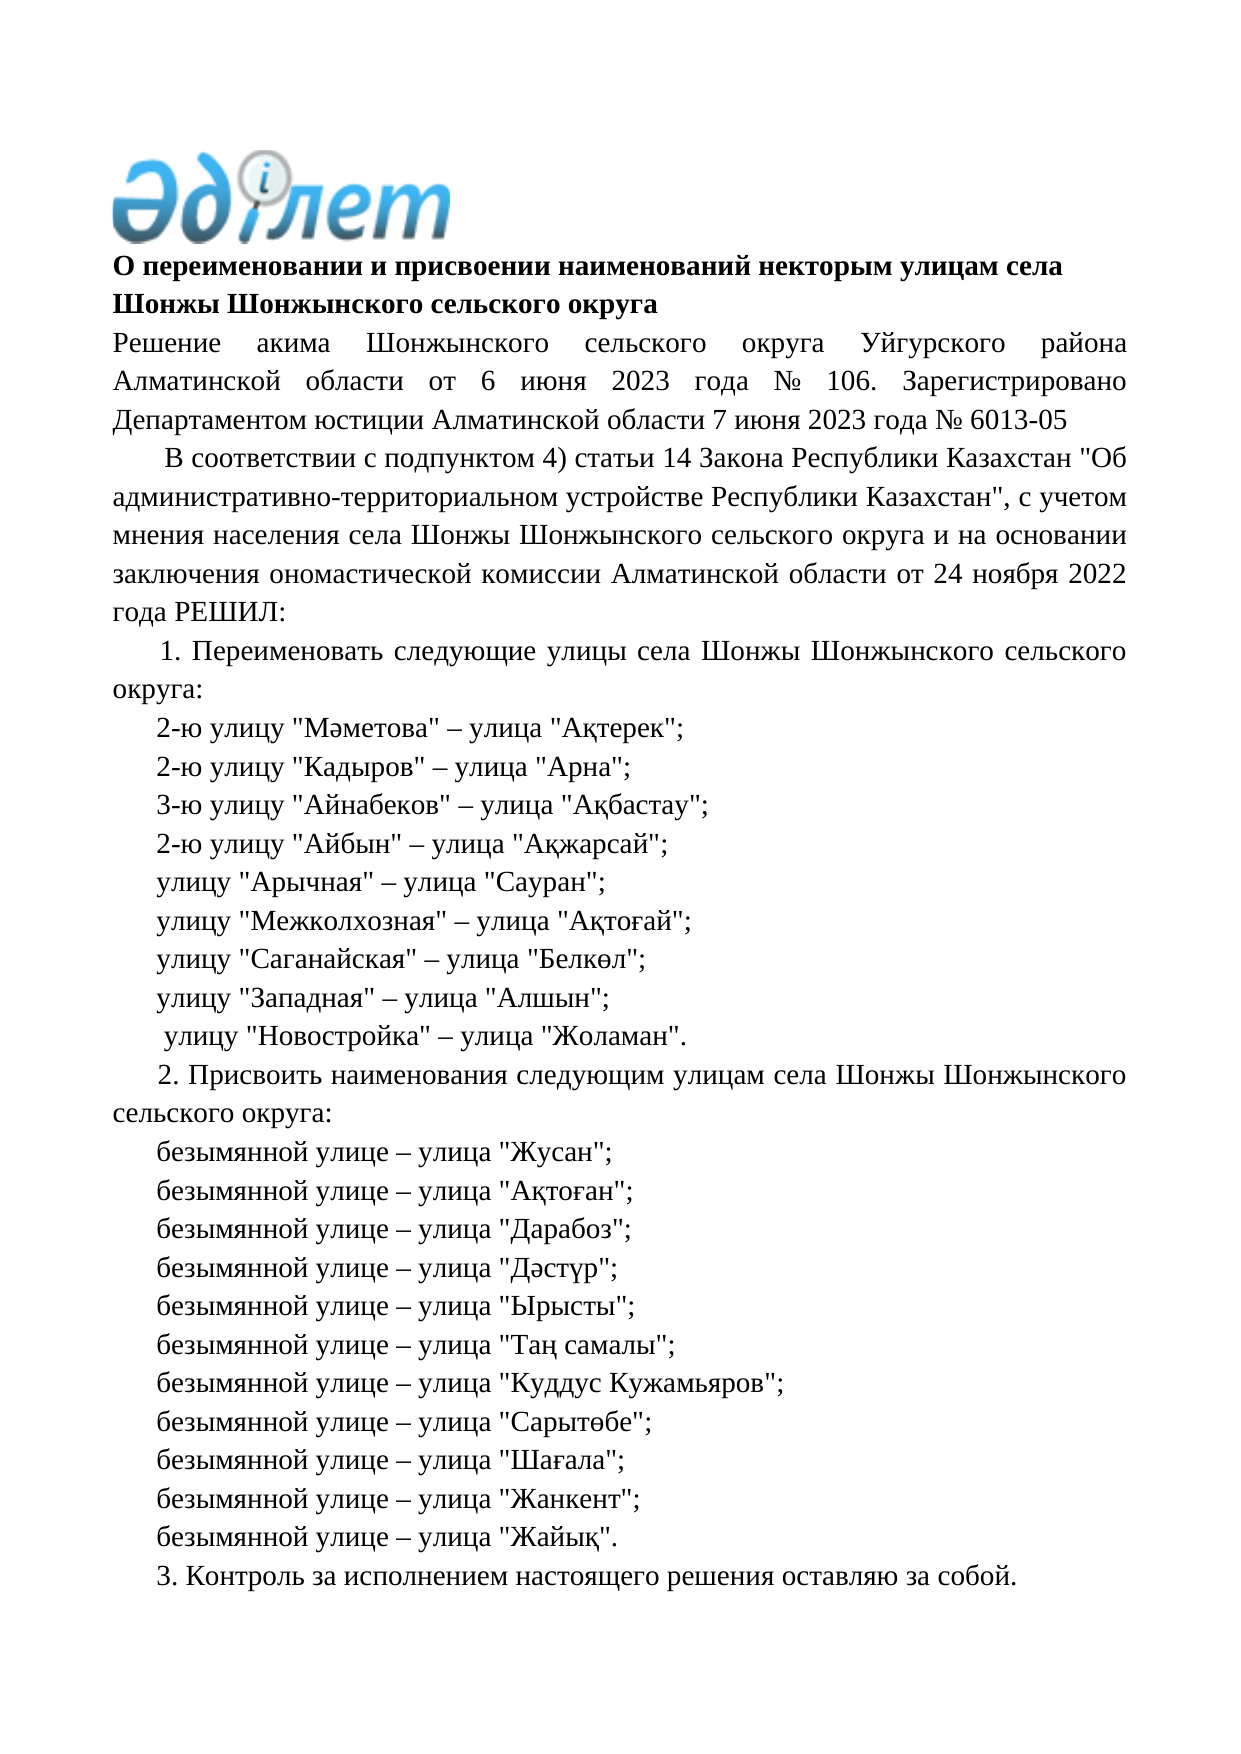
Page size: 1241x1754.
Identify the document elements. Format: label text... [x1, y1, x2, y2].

text улицу "Новостройка" – улица "Жоламан". [112, 1018, 1128, 1052]
text О переименовании и присвоении наименований некторым улицам села Шонжы Шонжынского сельского округа [112, 248, 1128, 320]
text 2-ю улицу "Айбын" – улица "Ақжарсай"; [112, 826, 1128, 859]
text 2. Присвоить наименования следующим улицам села Шонжы Шонжынского сельского округа: [112, 1057, 1128, 1129]
text безымянной улице – улица "Ырысты"; [112, 1288, 1128, 1322]
text улицу "Межколхозная" – улица "Ақтоғай"; [112, 903, 1128, 936]
text безымянной улице – улица "Таң самалы"; [112, 1327, 1128, 1360]
text 3-ю улицу "Айнабеков" – улица "Ақбастау"; [112, 787, 1128, 821]
text безымянной улице – улица "Дарабоз"; [112, 1211, 1128, 1245]
text безымянной улице – улица "Дәстүр"; [112, 1250, 1128, 1283]
text улицу "Саганайская" – улица "Белкөл"; [112, 941, 1128, 975]
text В соответствии с подпунктом 4) статьи 14 Закона Республики Казахстан "Об административно-территориальном устройстве Республики Казахстан", с учетом мнения населения села Шонжы Шонжынского сельского округа и на основании заключения ономастической комиссии Алматинской области от 24 ноября 2022 года РЕШИЛ: [112, 440, 1128, 628]
text 2-ю улицу "Кадыров" – улица "Арна"; [112, 749, 1128, 782]
picture [112, 150, 451, 244]
text безымянной улице – улица "Шағала"; [112, 1442, 1128, 1476]
text безымянной улице – улица "Ақтоған"; [112, 1173, 1128, 1206]
text безымянной улице – улица "Жайық". [112, 1519, 1128, 1553]
text улицу "Арычная" – улица "Сауран"; [112, 864, 1128, 898]
text безымянной улице – улица "Сарытөбе"; [112, 1404, 1128, 1437]
text улицу "Западная" – улица "Алшын"; [112, 980, 1128, 1013]
text безымянной улице – улица "Жусан"; [112, 1134, 1128, 1168]
text 2-ю улицу "Мәметова" – улица "Ақтерек"; [112, 710, 1128, 744]
text 1. Переименовать следующие улицы села Шонжы Шонжынского сельского округа: [112, 633, 1128, 705]
text безымянной улице – улица "Куддус Кужамьяров"; [112, 1365, 1128, 1399]
text безымянной улице – улица "Жанкент"; [112, 1481, 1128, 1514]
text Решение акима Шонжынского сельского округа Уйгурского района Алматинской области от 6 июня 2023 года № 106. Зарегистрировано Департаментом юстиции Алматинской области 7 июня 2023 года № 6013-05 [112, 325, 1128, 435]
text 3. Контроль за исполнением настоящего решения оставляю за собой. [112, 1558, 1128, 1592]
